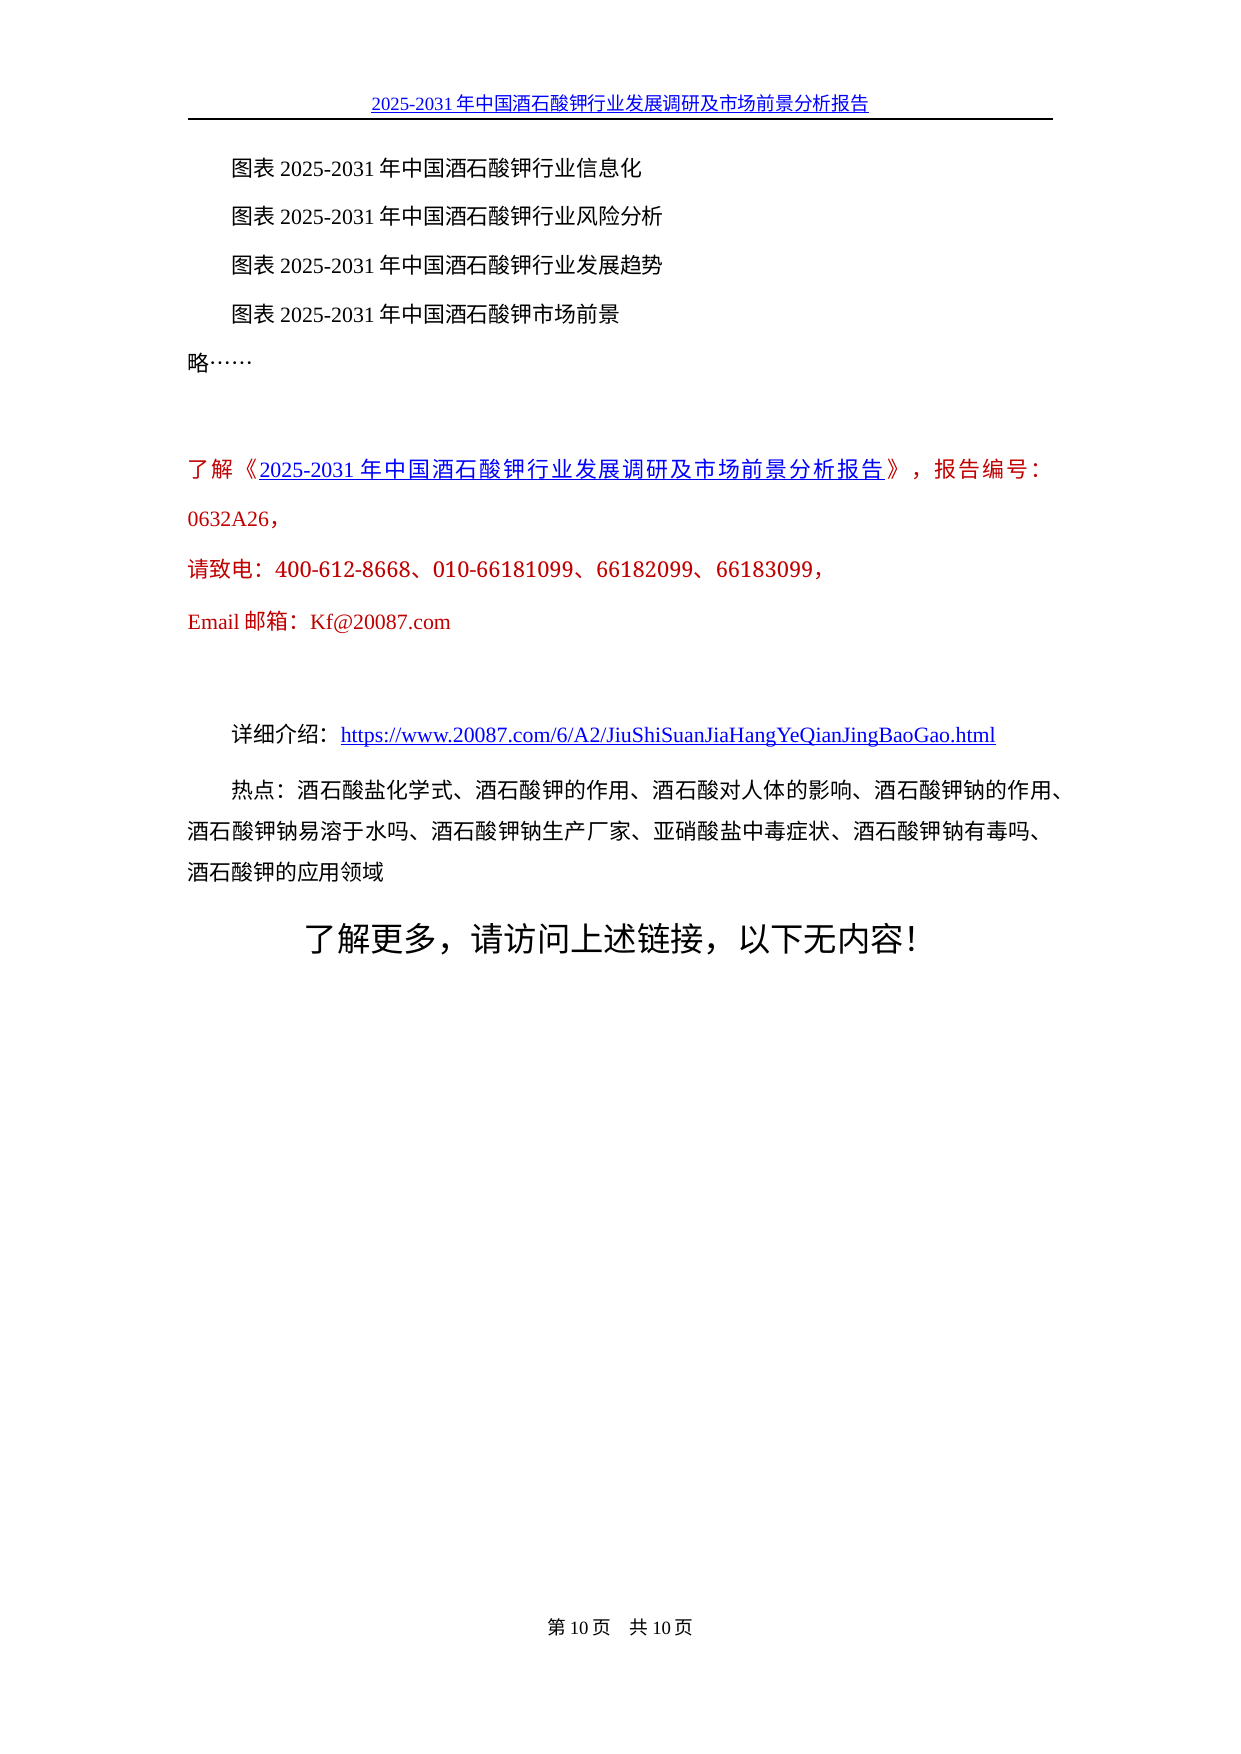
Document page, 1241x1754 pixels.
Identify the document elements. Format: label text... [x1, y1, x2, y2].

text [187, 150, 1053, 378]
text 了解《2025-2031年中国酒石酸钾行业发展调研及市场前景分析报告》，报告编号：0632A26， [187, 452, 1053, 533]
title 了解更多，请访问上述链接，以下无内容！ [187, 904, 1053, 969]
text Email邮箱：Kf@20087.com [187, 603, 1053, 636]
text 热点：酒石酸盐化学式、酒石酸钾的作用、酒石酸对人体的影响、酒石酸钾钠的作用、酒石酸钾钠易溶于水吗、酒石酸钾钠生产厂家、亚硝酸盐中毒症状、酒石酸钾钠有毒吗、酒石酸钾的应用领域 [187, 773, 1053, 887]
text 请致电：400-612-8668、010-66181099、66182099、66183099， [187, 552, 1053, 584]
text 详细介绍：https://www.20087.com/6/A2/JiuShiSuanJiaHangYeQianJingBaoGao.html [187, 716, 1053, 749]
